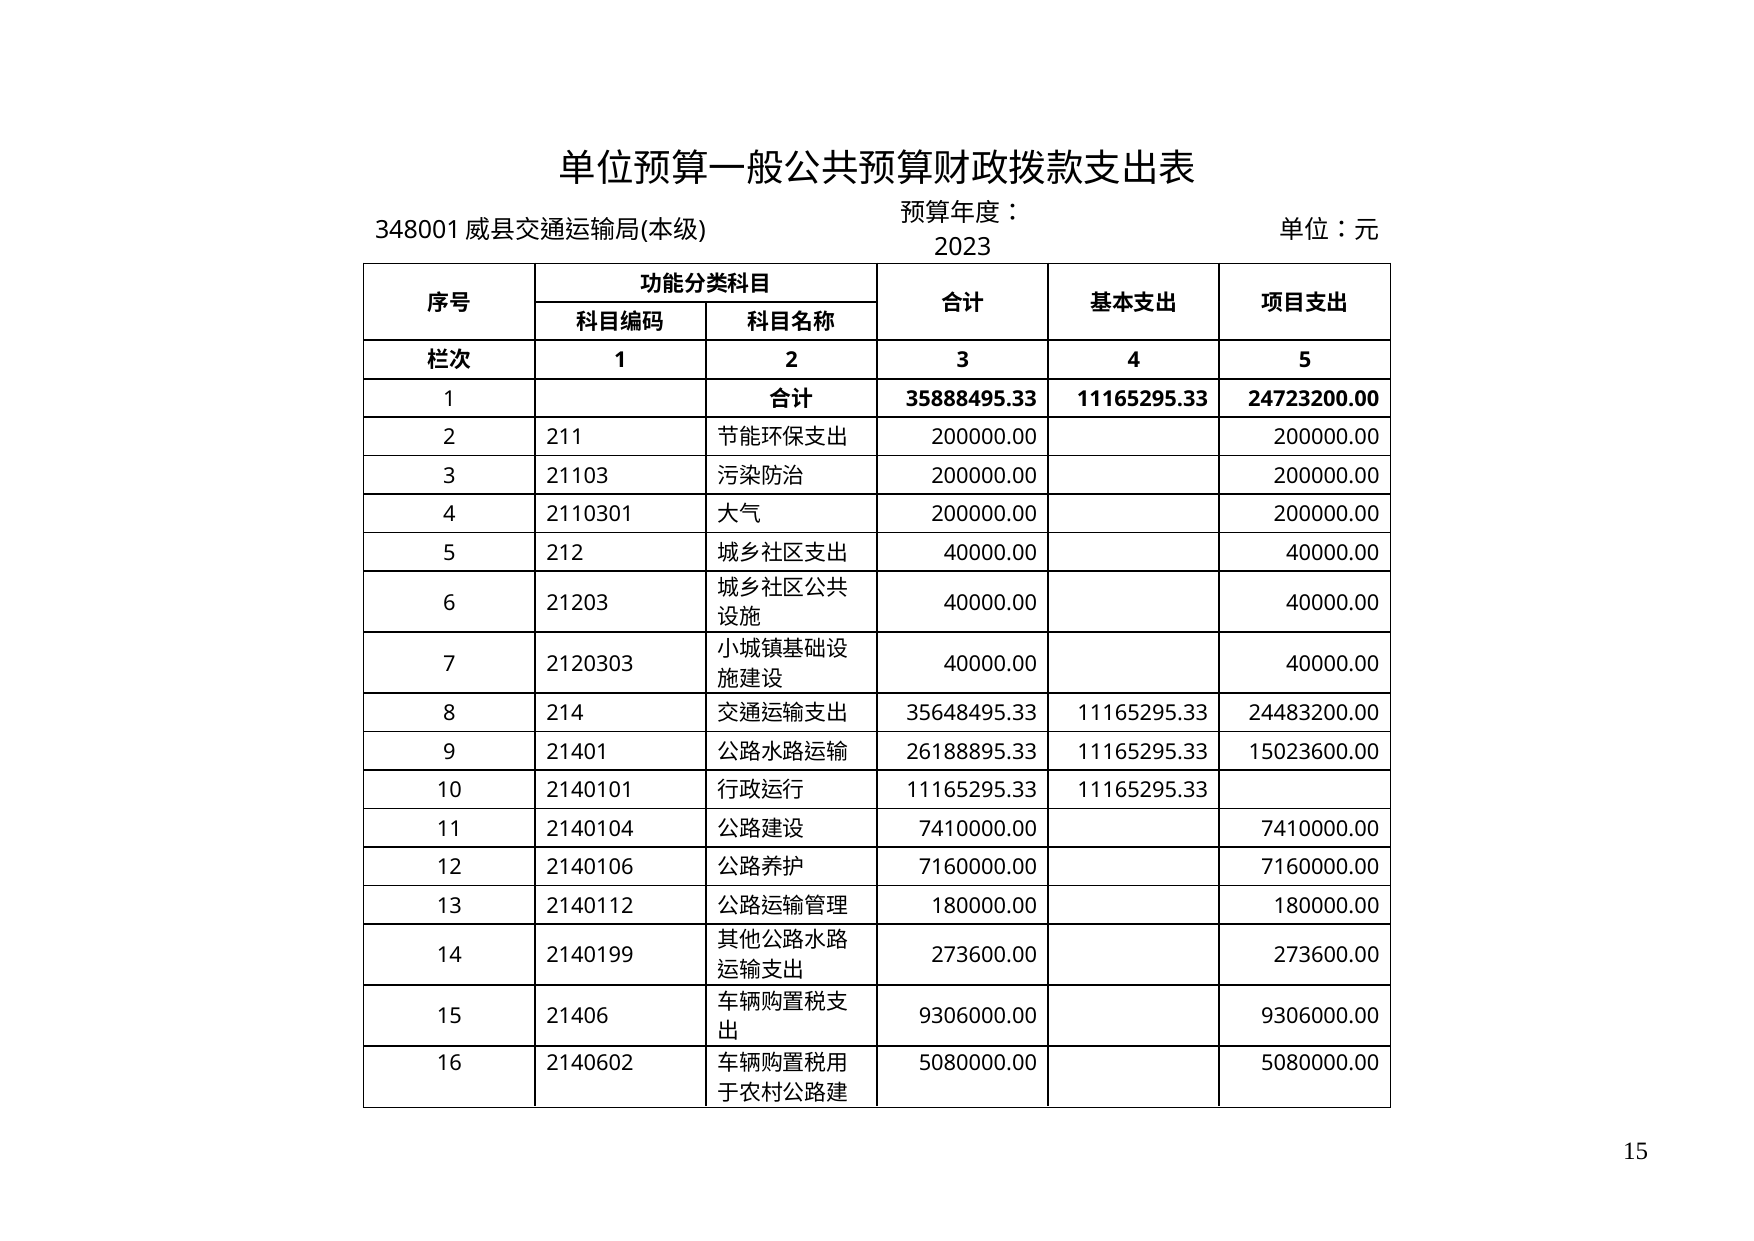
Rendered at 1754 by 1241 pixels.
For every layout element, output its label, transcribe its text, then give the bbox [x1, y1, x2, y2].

table_cell [536, 380, 705, 416]
table_cell 2140104 [536, 809, 705, 846]
table_cell 2140101 [536, 771, 705, 808]
table_cell 大气 [707, 495, 876, 532]
table_cell [1049, 1047, 1218, 1106]
table_cell 3 [364, 456, 534, 493]
table_cell [1049, 809, 1218, 846]
table_cell 车辆购置税支出 [707, 986, 876, 1045]
table_header 348001威县交通运输局(本级) [364, 195, 876, 262]
table_cell [1049, 986, 1218, 1045]
table_cell 26188895.33 [878, 732, 1047, 769]
table_cell 城乡社区支出 [707, 533, 876, 570]
table_cell 211 [536, 418, 705, 455]
table_cell 40000.00 [878, 633, 1047, 692]
table_cell 序号 [364, 264, 534, 339]
table_cell 9306000.00 [1220, 986, 1390, 1045]
table_cell 2140112 [536, 886, 705, 923]
table_cell 5080000.00 [1220, 1047, 1390, 1106]
table_cell 214 [536, 694, 705, 731]
table_cell 16 [364, 1047, 534, 1106]
table_cell [1049, 572, 1218, 631]
table_cell 其他公路水路运输支出 [707, 925, 876, 984]
table_cell 1 [536, 341, 705, 378]
table_cell 200000.00 [1220, 456, 1390, 493]
table_cell 栏次 [364, 341, 534, 378]
table_cell 24723200.00 [1220, 380, 1390, 416]
table_cell 4 [1049, 341, 1218, 378]
table_cell 1 [364, 380, 534, 416]
table_cell [1220, 771, 1390, 808]
table_cell 35648495.33 [878, 694, 1047, 731]
table_cell 科目编码 [536, 303, 705, 339]
table_cell 13 [364, 886, 534, 923]
table_cell 7410000.00 [878, 809, 1047, 846]
table_cell 公路建设 [707, 809, 876, 846]
table_cell 公路养护 [707, 848, 876, 884]
table_cell [1049, 495, 1218, 532]
table_cell 11165295.33 [878, 771, 1047, 808]
table_cell 9306000.00 [878, 986, 1047, 1045]
table_cell 3 [878, 341, 1047, 378]
table_cell [1049, 848, 1218, 884]
table_cell 城乡社区公共设施 [707, 572, 876, 631]
table_cell 交通运输支出 [707, 694, 876, 731]
table_cell 2140106 [536, 848, 705, 884]
table_cell 212 [536, 533, 705, 570]
table_header 单位：元 [1049, 195, 1390, 262]
table_cell 6 [364, 572, 534, 631]
table_cell 35888495.33 [878, 380, 1047, 416]
table_cell 2140199 [536, 925, 705, 984]
table_cell 5080000.00 [878, 1047, 1047, 1106]
table_cell 10 [364, 771, 534, 808]
table_cell 11165295.33 [1049, 694, 1218, 731]
table_cell 273600.00 [1220, 925, 1390, 984]
table_cell 21401 [536, 732, 705, 769]
table_cell 21406 [536, 986, 705, 1045]
table_cell 7410000.00 [1220, 809, 1390, 846]
table_cell 基本支出 [1049, 264, 1218, 339]
table_cell 2110301 [536, 495, 705, 532]
table_cell 40000.00 [878, 572, 1047, 631]
table_cell 40000.00 [1220, 533, 1390, 570]
table_cell [1049, 633, 1218, 692]
table_cell 公路运输管理 [707, 886, 876, 923]
table_cell 科目名称 [707, 303, 876, 339]
table_cell [1049, 886, 1218, 923]
table_cell 8 [364, 694, 534, 731]
table_cell 5 [1220, 341, 1390, 378]
table_cell 4 [364, 495, 534, 532]
table_cell 11 [364, 809, 534, 846]
table_cell 200000.00 [878, 418, 1047, 455]
table_cell [1049, 533, 1218, 570]
table_cell 功能分类科目 [536, 264, 876, 301]
table_cell 2 [364, 418, 534, 455]
table_cell 2 [707, 341, 876, 378]
table_cell 12 [364, 848, 534, 884]
table_cell 14 [364, 925, 534, 984]
table_cell 节能环保支出 [707, 418, 876, 455]
table_cell 7160000.00 [878, 848, 1047, 884]
table_cell 15 [364, 986, 534, 1045]
table_cell 200000.00 [1220, 495, 1390, 532]
text 单位预算一般公共预算财政拨款支出表 [106, 142, 1648, 193]
table_cell 2140602 [536, 1047, 705, 1106]
table_cell [1049, 456, 1218, 493]
table_cell 24483200.00 [1220, 694, 1390, 731]
table_cell 200000.00 [878, 495, 1047, 532]
table_cell [1049, 418, 1218, 455]
table_cell 污染防治 [707, 456, 876, 493]
table_cell 7160000.00 [1220, 848, 1390, 884]
table_cell 273600.00 [878, 925, 1047, 984]
table_cell 公路水路运输 [707, 732, 876, 769]
table_cell 项目支出 [1220, 264, 1390, 339]
table_cell 9 [364, 732, 534, 769]
table_cell 40000.00 [1220, 633, 1390, 692]
table_cell 11165295.33 [1049, 380, 1218, 416]
table_cell 车辆购置税用于农村公路建设支出 [707, 1047, 876, 1106]
table_cell 180000.00 [878, 886, 1047, 923]
table_cell 5 [364, 533, 534, 570]
table_cell 11165295.33 [1049, 732, 1218, 769]
table_header 预算年度：2023 [878, 195, 1047, 262]
table_cell 小城镇基础设施建设 [707, 633, 876, 692]
table_cell 180000.00 [1220, 886, 1390, 923]
table_cell 15023600.00 [1220, 732, 1390, 769]
table_cell 合计 [707, 380, 876, 416]
table_cell 合计 [878, 264, 1047, 339]
table_cell 200000.00 [1220, 418, 1390, 455]
table_cell 2120303 [536, 633, 705, 692]
table_cell 40000.00 [1220, 572, 1390, 631]
table_cell [1049, 925, 1218, 984]
table_cell 40000.00 [878, 533, 1047, 570]
table_cell 21203 [536, 572, 705, 631]
table_cell 7 [364, 633, 534, 692]
table_cell 200000.00 [878, 456, 1047, 493]
table_cell 行政运行 [707, 771, 876, 808]
table_cell 11165295.33 [1049, 771, 1218, 808]
table_cell 21103 [536, 456, 705, 493]
